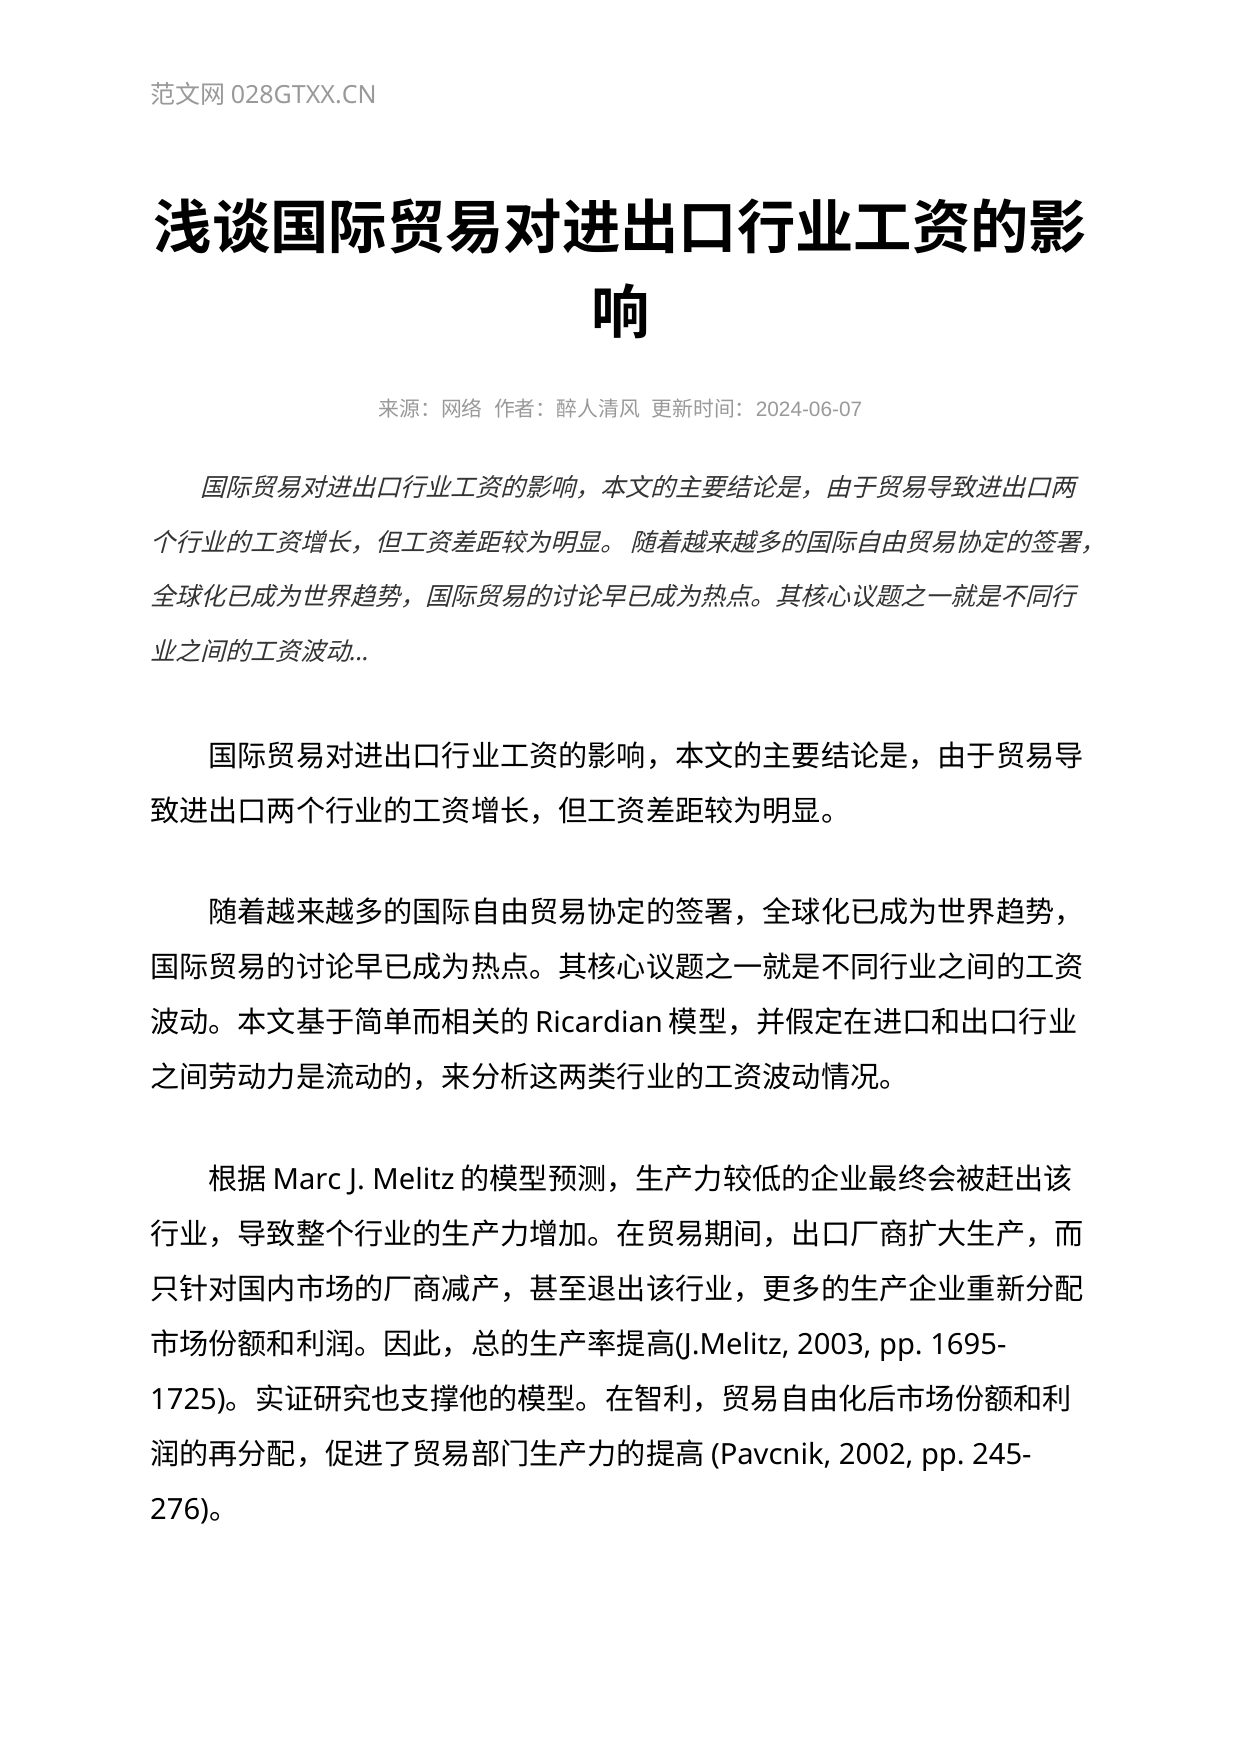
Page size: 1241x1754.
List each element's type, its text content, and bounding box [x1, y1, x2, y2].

text 随着越来越多的国际自由贸易协定的签署，全球化已成为世界趋势，国际贸易的讨论早已成为热点。其核心议题之一就是不同行业之间的工资波动。本文基于简单而相关的Ricardian模型，并假定在进口和出口行业之间劳动力是流动的，来分析这两类行业的工资波动情况。 [150, 889, 1090, 1096]
subtitle 浅谈国际贸易对进出口行业工资的影响 [150, 181, 1090, 350]
text 来源：网络 作者：醉人清风 更新时间：2024-06-07 [150, 397, 1090, 421]
text 根据Marc J. Melitz的模型预测，生产力较低的企业最终会被赶出该行业，导致整个行业的生产力增加。在贸易期间，出口厂商扩大生产，而只针对国内市场的厂商减产，甚至退出该行业，更多的生产企业重新分配市场份额和利润。因此，总的生产率提高(J.Melitz, 2003, pp. 1695-1725)。实证研究也支撑他的模型。在智利，贸易自由化后市场份额和利润的再分配，促进了贸易部门生产力的提高 (Pavcnik, 2002, pp. 245-276)。 [150, 1156, 1090, 1528]
text 国际贸易对进出口行业工资的影响，本文的主要结论是，由于贸易导致进出口两个行业的工资增长，但工资差距较为明显。 随着越来越多的国际自由贸易协定的签署，全球化已成为世界趋势，国际贸易的讨论早已成为热点。其核心议题之一就是不同行业之间的工资波动... [150, 468, 1090, 667]
text 国际贸易对进出口行业工资的影响，本文的主要结论是，由于贸易导致进出口两个行业的工资增长，但工资差距较为明显。 [150, 732, 1090, 829]
